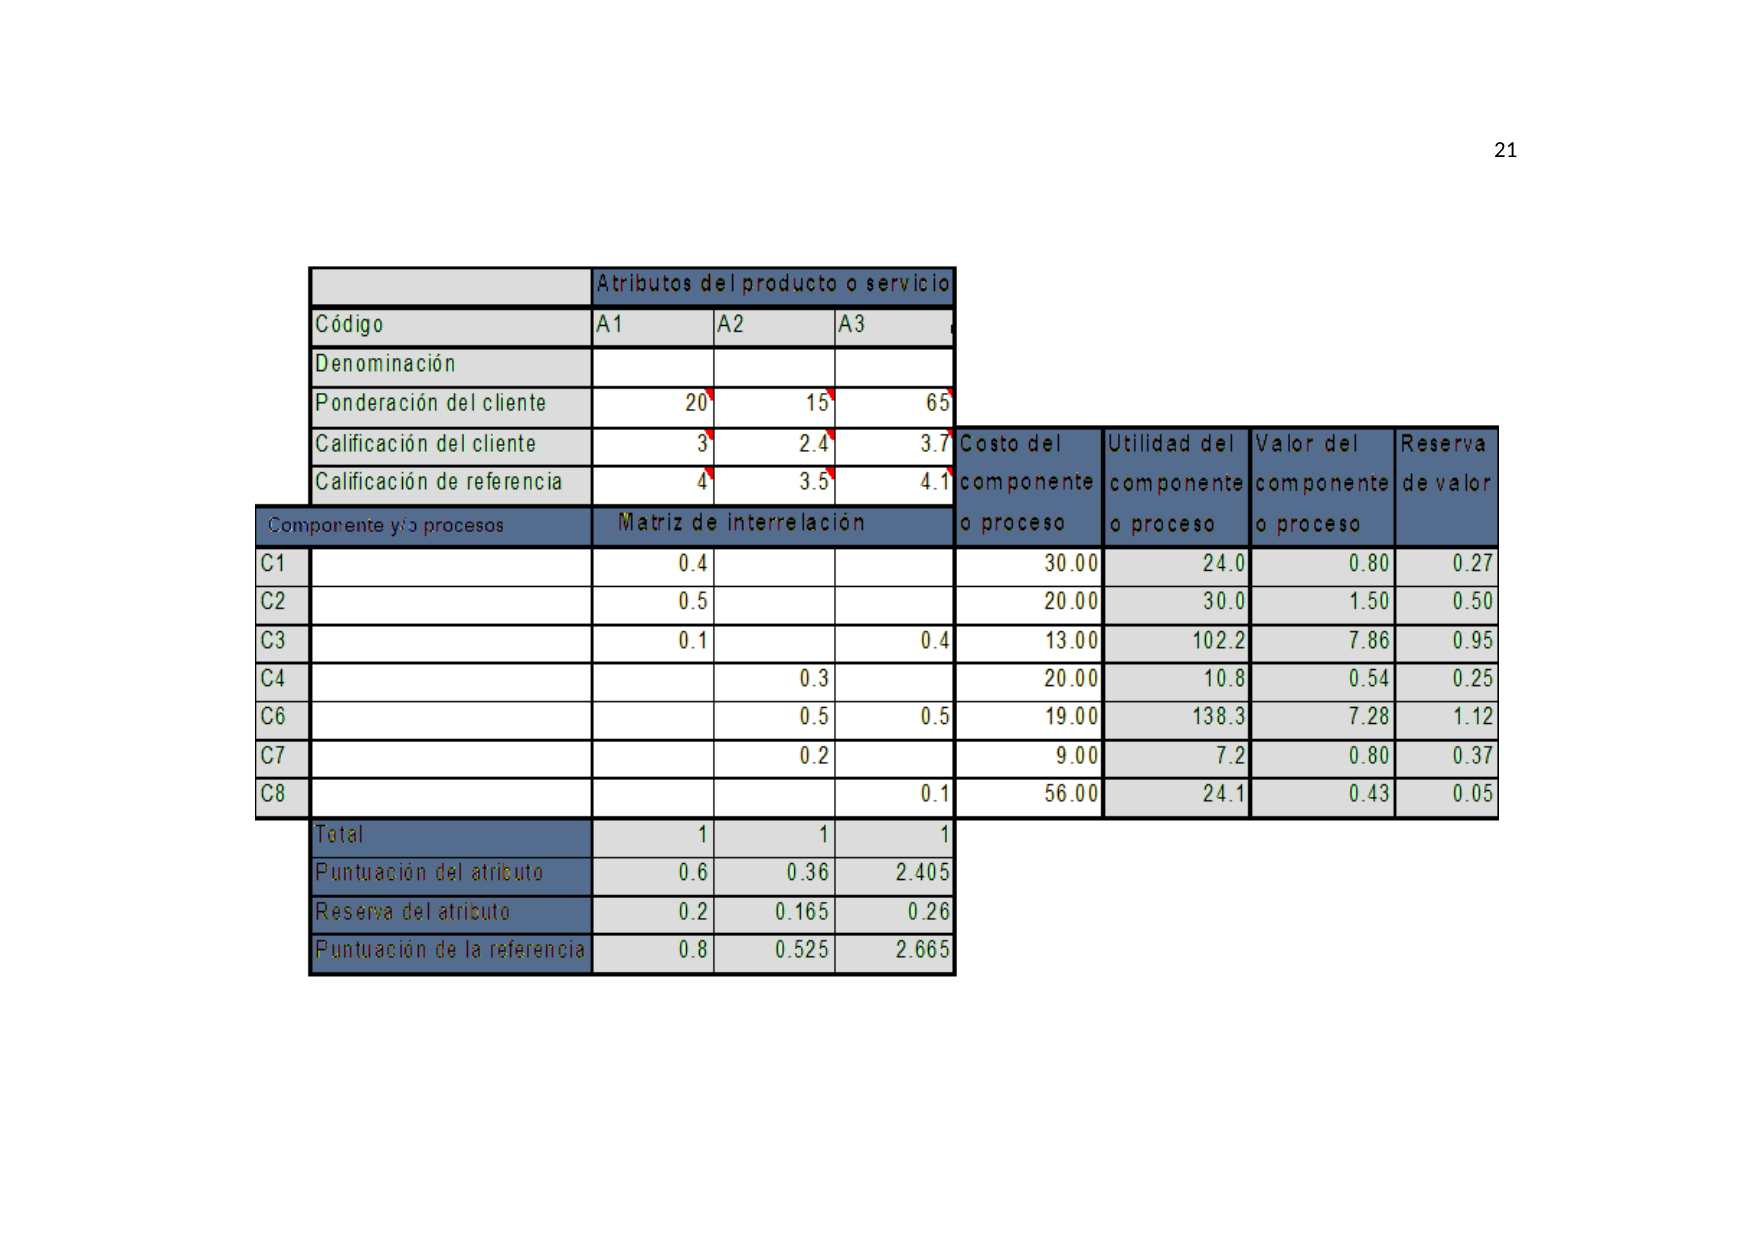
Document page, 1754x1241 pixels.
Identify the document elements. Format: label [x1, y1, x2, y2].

picture [255, 236, 1499, 1019]
